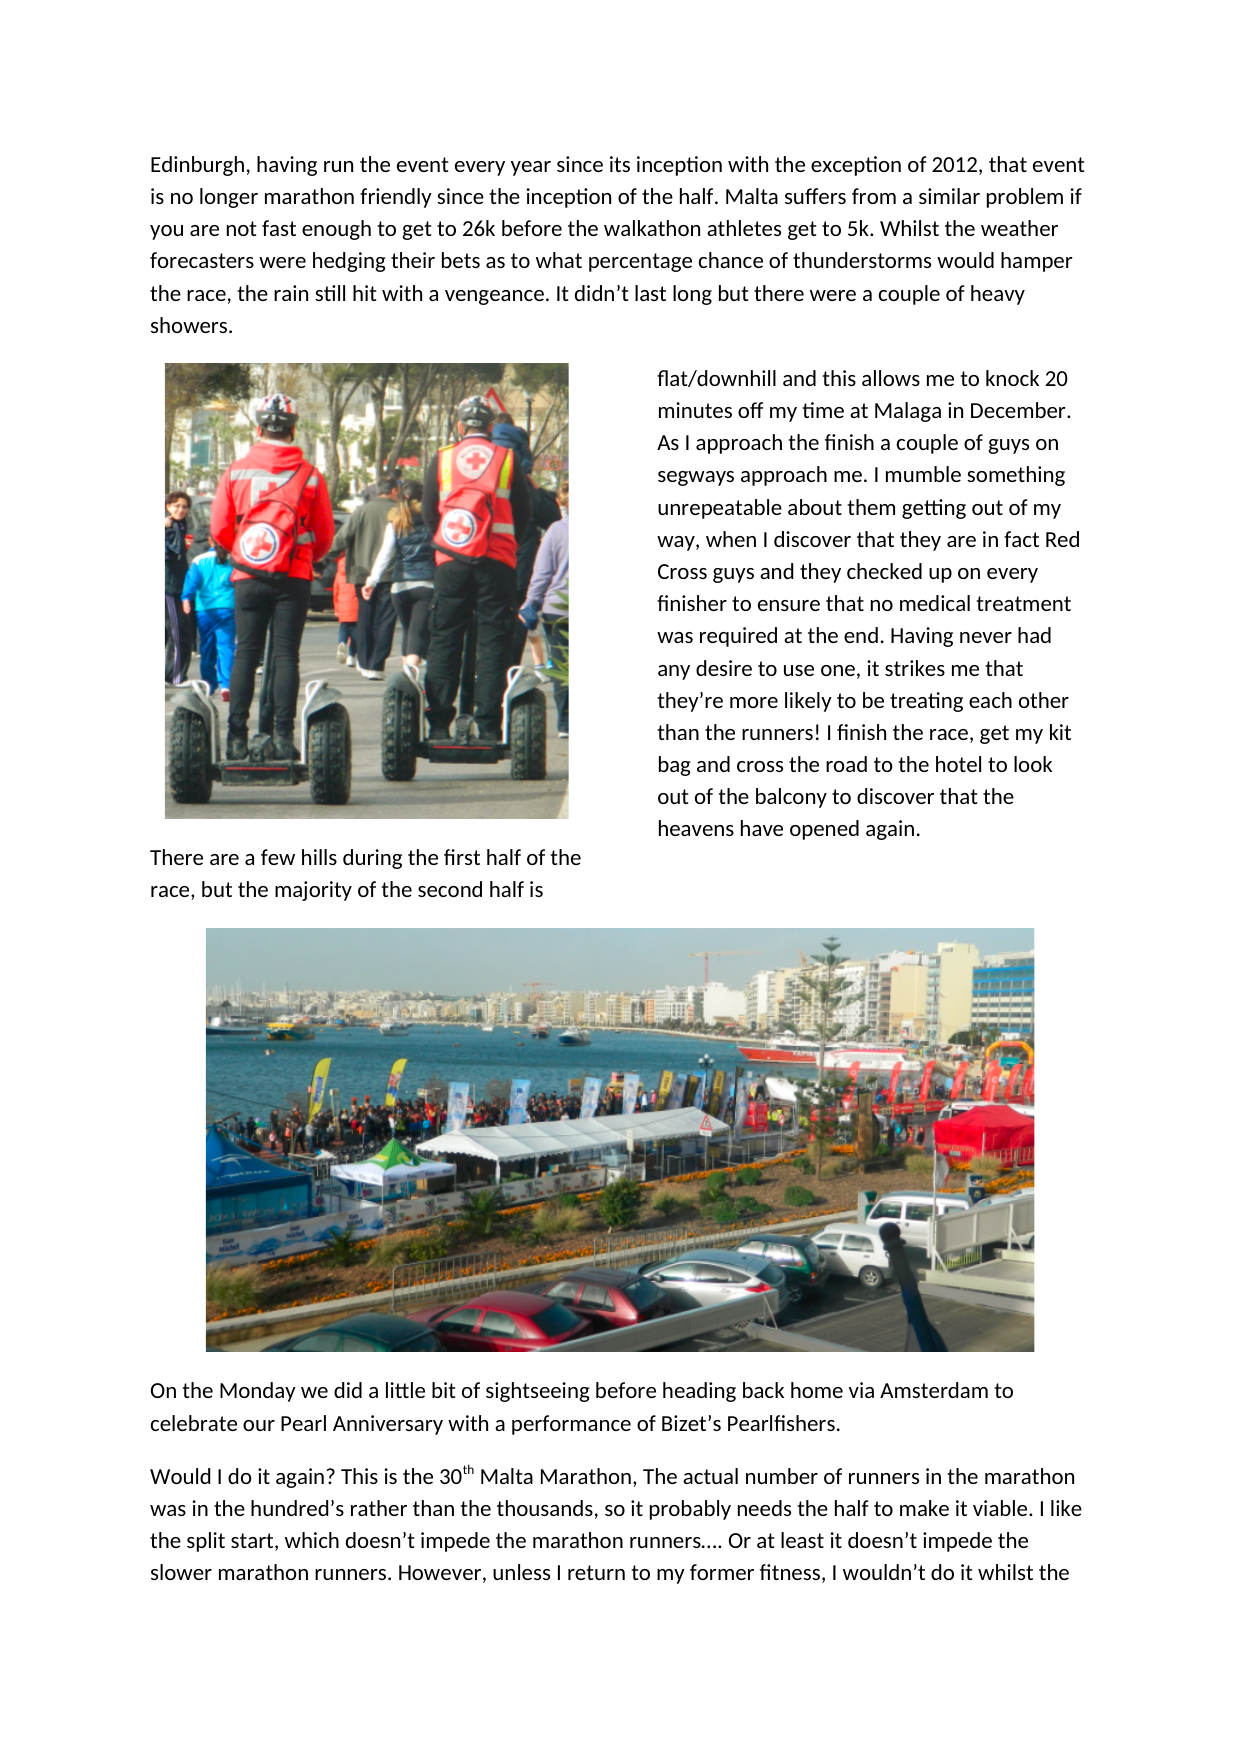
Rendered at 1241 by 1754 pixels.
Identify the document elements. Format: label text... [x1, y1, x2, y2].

text On the Monday we did a little bit of sightseeing before heading back home via Amsterdam to celebrate our Pearl Anniversary with a performance of Bizet’s Pearlfishers. [150, 1377, 1090, 1437]
text There are a few hills during the first half of the race, but the majority of the second half is flat/downhill and this allows me to knock 20 minutes off my time at Malaga in December. As I approach the finish a couple of guys on segways approach me. I mumble something unrepeatable about them getting out of my way, when I discover that they are in fact Red Cross guys and they checked up on every finisher to ensure that no medical treatment was required at the end. Having never had any desire to use one, it strikes me that they’re more likely to be treating each other than the runners! I finish the race, get my kit bag and cross the road to the hotel to look out of the balcony to discover that the heavens have opened again. [657, 364, 1090, 843]
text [150, 150, 1090, 339]
picture [205, 928, 1035, 1352]
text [150, 1462, 1090, 1586]
picture [164, 363, 569, 819]
